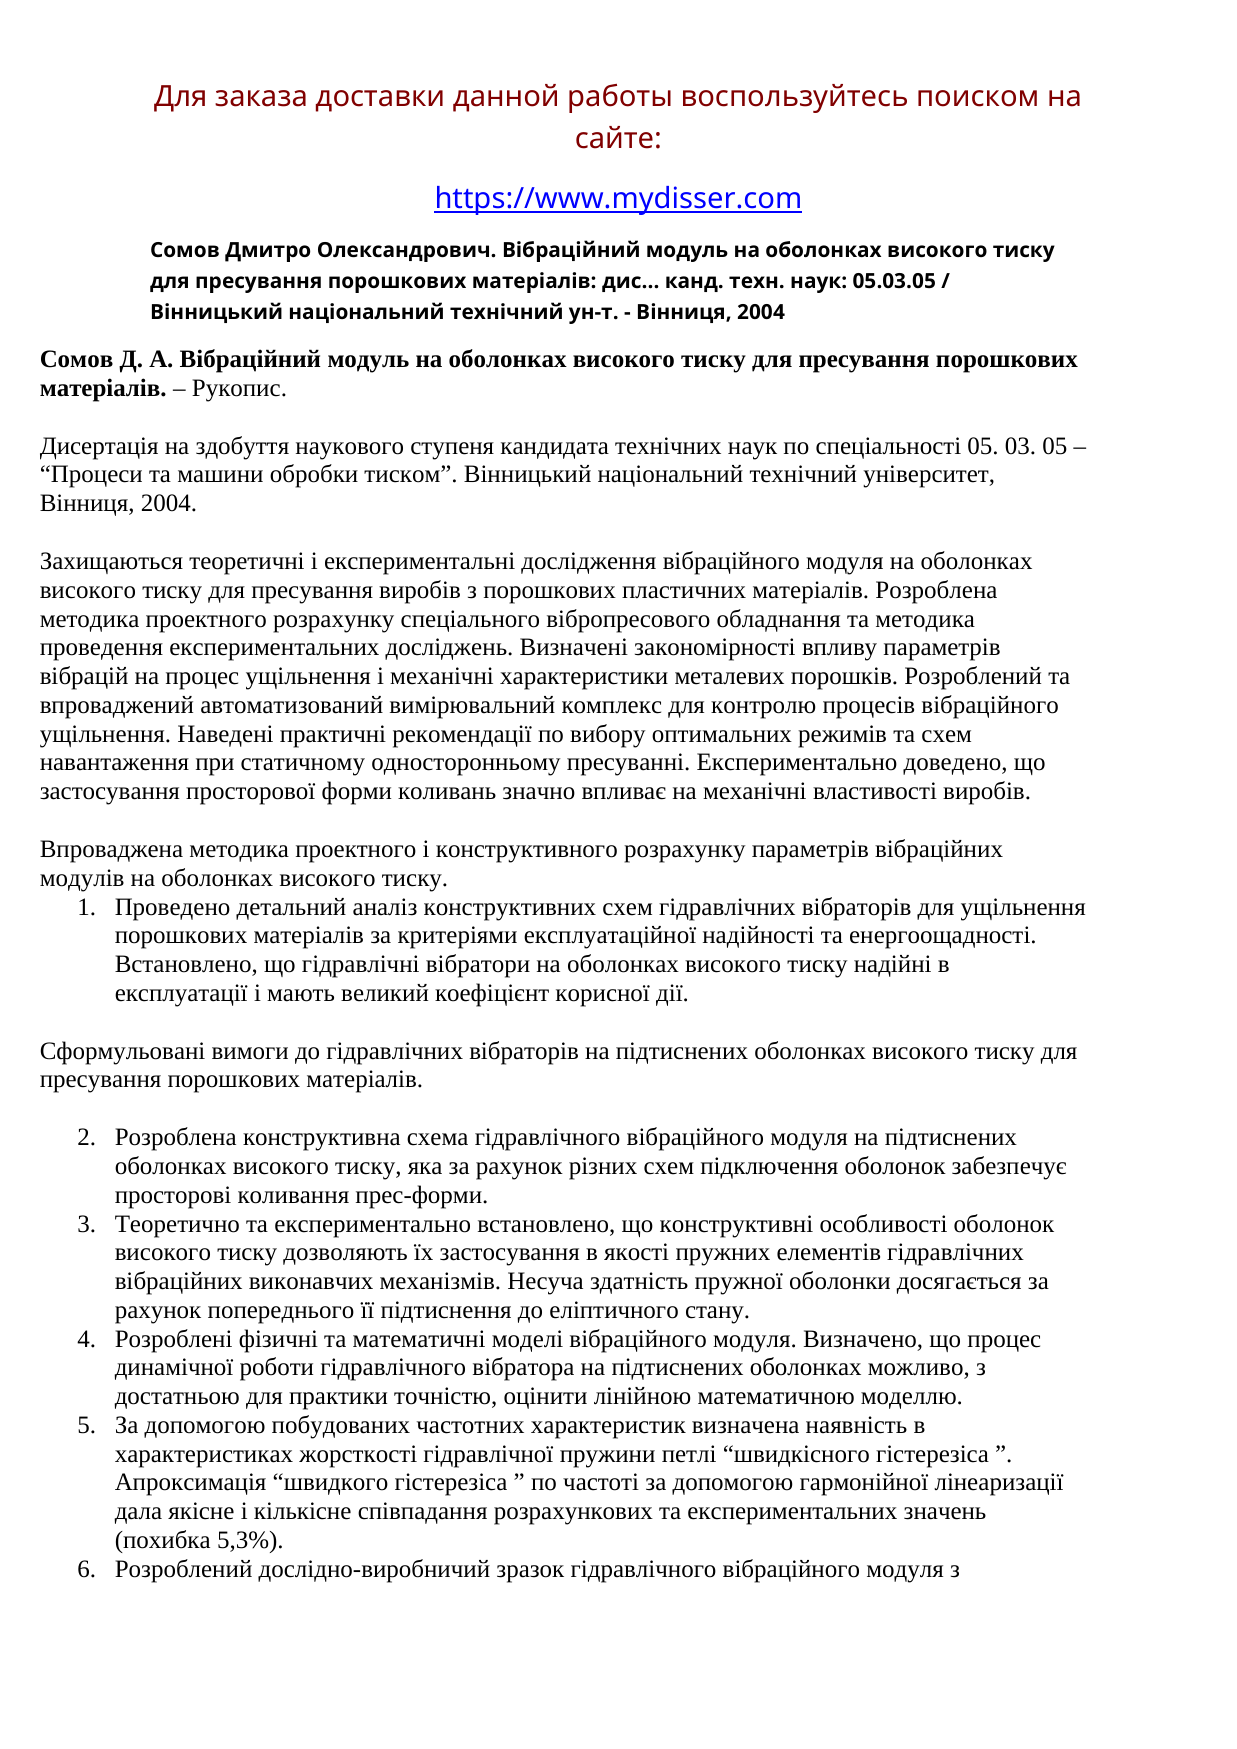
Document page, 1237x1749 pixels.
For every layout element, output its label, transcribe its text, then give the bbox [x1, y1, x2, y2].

table_header [40, 344, 1086, 892]
text Сомов Дмитро Олександрович. Вібраційний модуль на оболонках високого тиску для пресування порошкових матеріалів: дис... канд. техн. наук: 05.03.05 / Вінницький національний технічний ун-т. - Вінниця, 2004 [150, 236, 1086, 325]
table_cell [40, 892, 1086, 1582]
